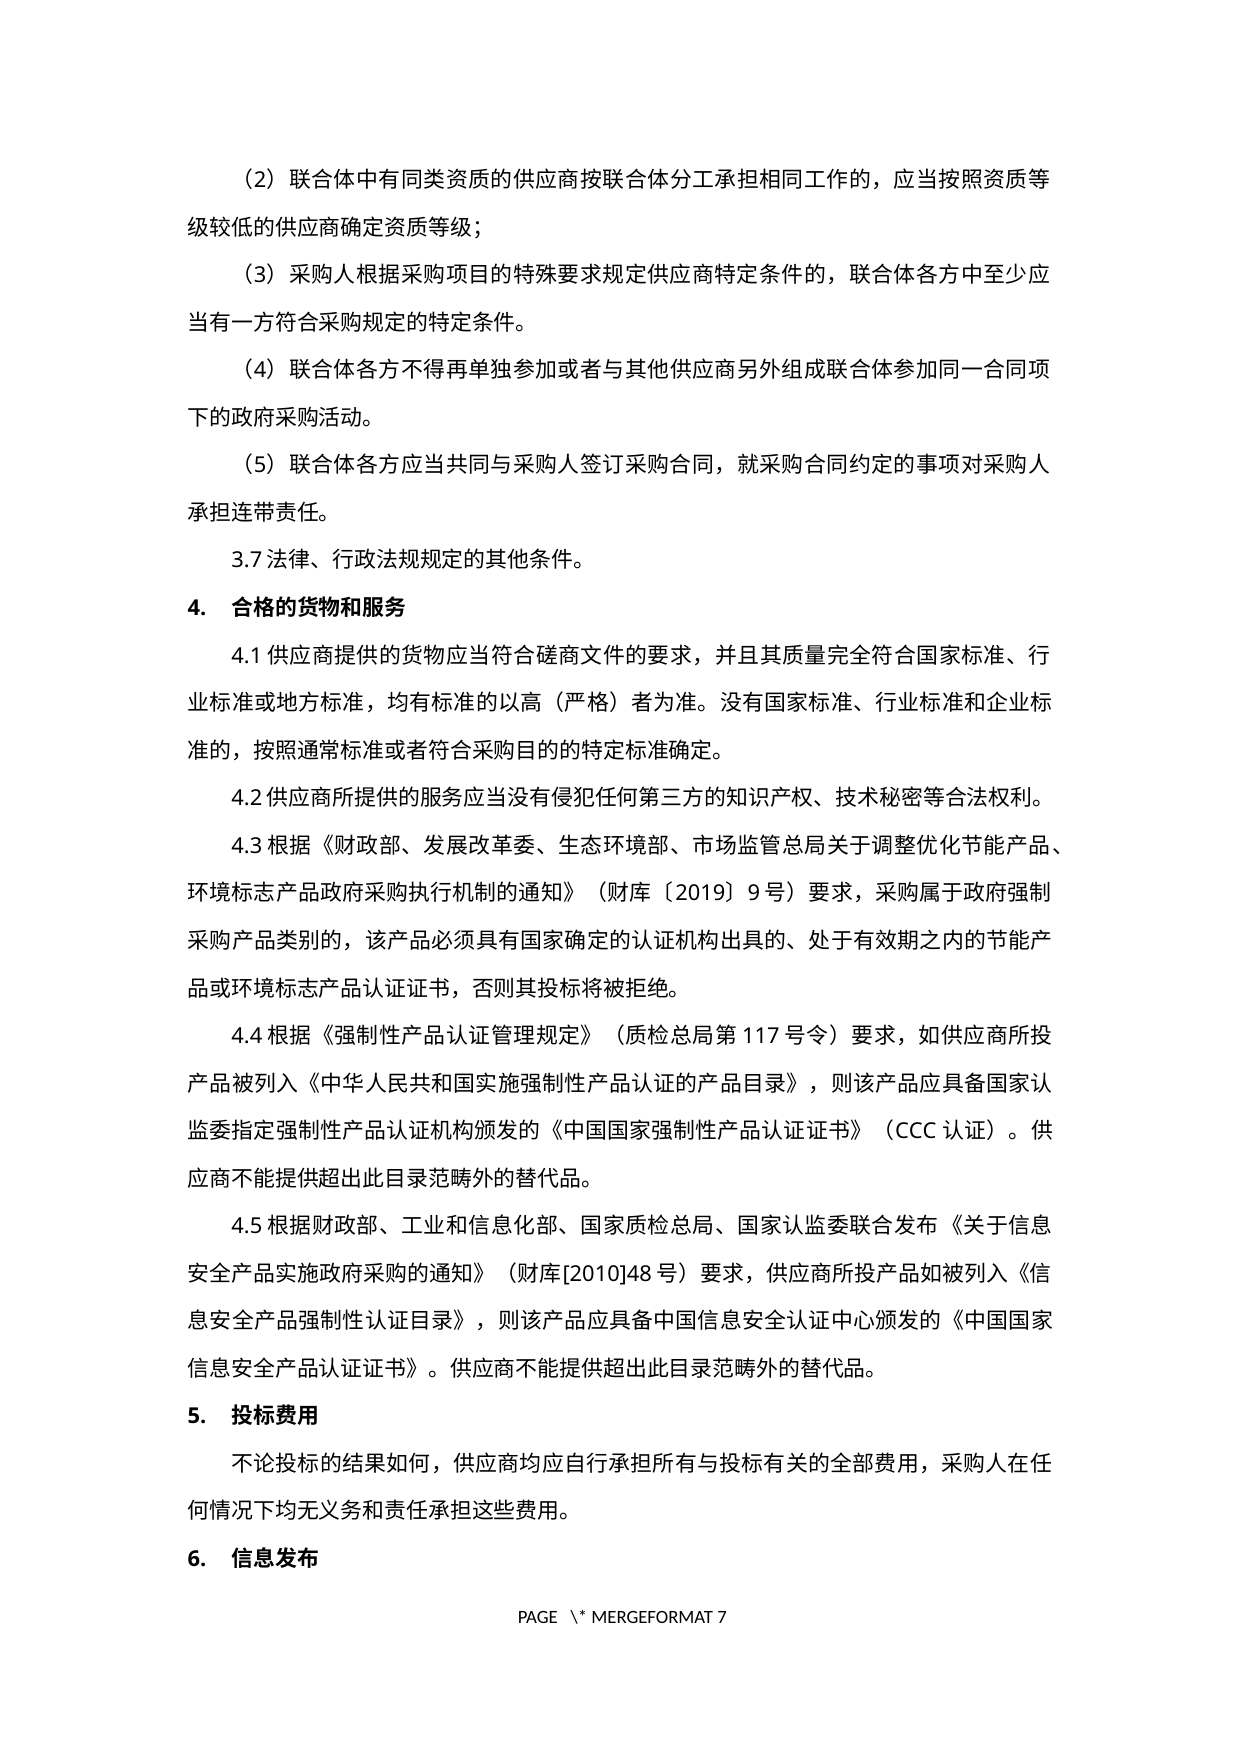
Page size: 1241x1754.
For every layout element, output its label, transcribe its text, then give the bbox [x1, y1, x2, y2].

list 合格的货物和服务 [187, 590, 1053, 622]
list 投标费用 [187, 1398, 1053, 1430]
text 4.3根据《财政部、发展改革委、生态环境部、市场监管总局关于调整优化节能产品、环境标志产品政府采购执行机制的通知》（财库〔2019〕9号）要求，采购属于政府强制采购产品类别的，该产品必须具有国家确定的认证机构出具的、处于有效期之内的节能产品或环境标志产品认证证书，否则其投标将被拒绝。 [187, 828, 1053, 1002]
text 4.4根据《强制性产品认证管理规定》（质检总局第117号令）要求，如供应商所投产品被列入《中华人民共和国实施强制性产品认证的产品目录》，则该产品应具备国家认监委指定强制性产品认证机构颁发的《中国国家强制性产品认证证书》（CCC 认证）。供应商不能提供超出此目录范畴外的替代品。 [187, 1018, 1053, 1192]
text 4.5根据财政部、工业和信息化部、国家质检总局、国家认监委联合发布《关于信息安全产品实施政府采购的通知》（财库[2010]48号）要求，供应商所投产品如被列入《信息安全产品强制性认证目录》，则该产品应具备中国信息安全认证中心颁发的《中国国家信息安全产品认证证书》。供应商不能提供超出此目录范畴外的替代品。 [187, 1208, 1053, 1383]
list 信息发布 [187, 1541, 1053, 1573]
text 3.7法律、行政法规规定的其他条件。 [187, 542, 1053, 574]
text 4.2供应商所提供的服务应当没有侵犯任何第三方的知识产权、技术秘密等合法权利。 [187, 780, 1053, 812]
text （2）联合体中有同类资质的供应商按联合体分工承担相同工作的，应当按照资质等级较低的供应商确定资质等级； [187, 162, 1053, 241]
text 4.1供应商提供的货物应当符合磋商文件的要求，并且其质量完全符合国家标准、行业标准或地方标准，均有标准的以高（严格）者为准。没有国家标准、行业标准和企业标准的，按照通常标准或者符合采购目的的特定标准确定。 [187, 638, 1053, 764]
text 不论投标的结果如何，供应商均应自行承担所有与投标有关的全部费用，采购人在任何情况下均无义务和责任承担这些费用。 [187, 1446, 1053, 1525]
text （3）采购人根据采购项目的特殊要求规定供应商特定条件的，联合体各方中至少应当有一方符合采购规定的特定条件。 [187, 257, 1053, 336]
text （4）联合体各方不得再单独参加或者与其他供应商另外组成联合体参加同一合同项下的政府采购活动。 [187, 352, 1053, 431]
text （5）联合体各方应当共同与采购人签订采购合同，就采购合同约定的事项对采购人承担连带责任。 [187, 447, 1053, 527]
